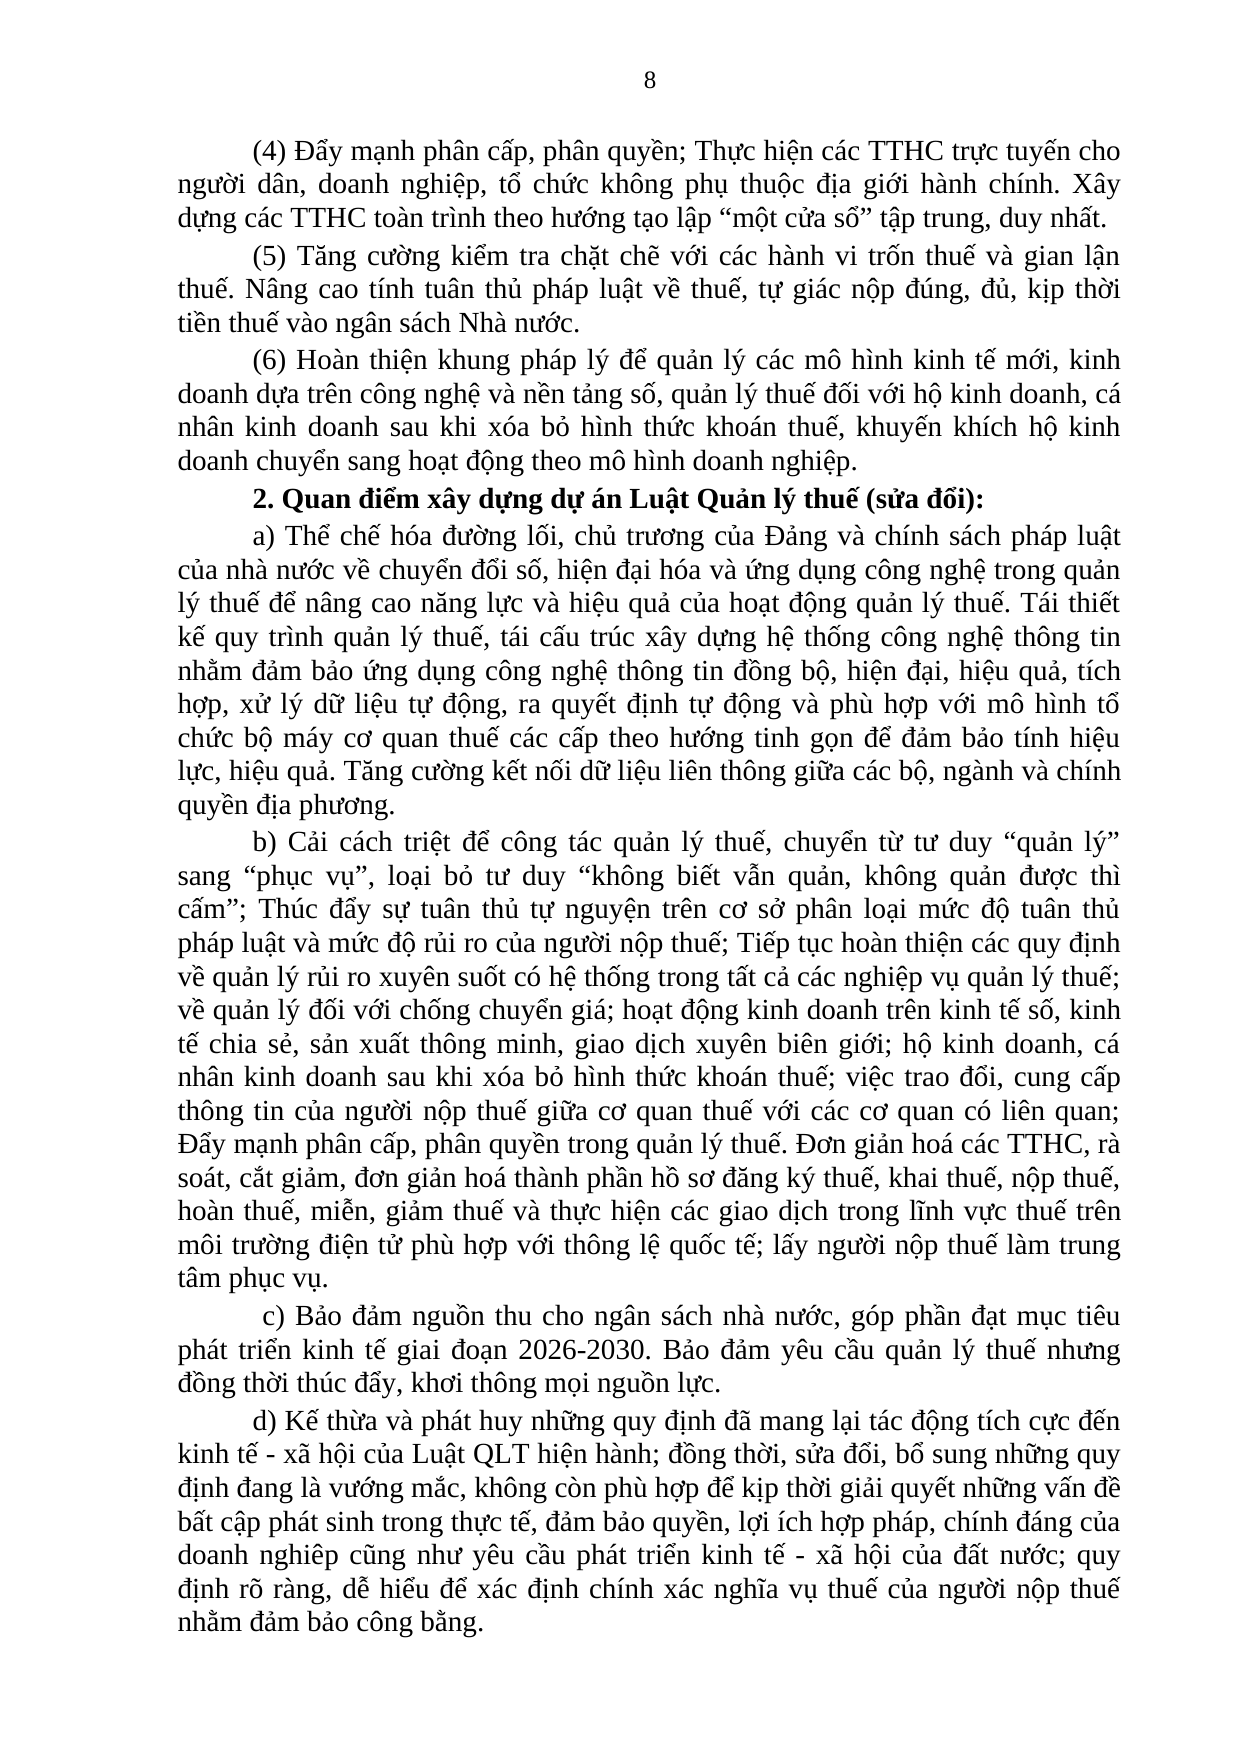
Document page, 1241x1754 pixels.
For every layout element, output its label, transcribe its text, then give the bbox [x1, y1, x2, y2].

text (4) Đẩy mạnh phân cấp, phân quyền; Thực hiện các TTHC trực tuyến cho người dân, doanh nghiệp, tổ chức không phụ thuộc địa giới hành chính. Xây dựng các TTHC toàn trình theo hướng tạo lập “một cửa sổ” tập trung, duy nhất. [177, 133, 1122, 233]
text d) Kế thừa và phát huy những quy định đã mang lại tác động tích cực đến kinh tế - xã hội của Luật QLT hiện hành; đồng thời, sửa đổi, bổ sung những quy định đang là vướng mắc, không còn phù hợp để kịp thời giải quyết những vấn đề bất cập phát sinh trong thực tế, đảm bảo quyền, lợi ích hợp pháp, chính đáng của doanh nghiêp cũng như yêu cầu phát triển kinh tế - xã hội của đất nước; quy định rõ ràng, dễ hiểu để xác định chính xác nghĩa vụ thuế của người nộp thuế nhằm đảm bảo công bằng. [177, 1403, 1122, 1638]
text (5) Tăng cường kiểm tra chặt chẽ với các hành vi trốn thuế và gian lận thuế. Nâng cao tính tuân thủ pháp luật về thuế, tự giác nộp đúng, đủ, kịp thời tiền thuế vào ngân sách Nhà nước. [177, 238, 1122, 338]
text (6) Hoàn thiện khung pháp lý để quản lý các mô hình kinh tế mới, kinh doanh dựa trên công nghệ và nền tảng số, quản lý thuế đối với hộ kinh doanh, cá nhân kinh doanh sau khi xóa bỏ hình thức khoán thuế, khuyến khích hộ kinh doanh chuyển sang hoạt động theo mô hình doanh nghiệp. [177, 342, 1122, 477]
subtitle 2. Quan điểm xây dựng dự án Luật Quản lý thuế (sửa đổi): [177, 481, 1122, 514]
text c) Bảo đảm nguồn thu cho ngân sách nhà nước, góp phần đạt mục tiêu phát triển kinh tế giai đoạn 2026-2030. Bảo đảm yêu cầu quản lý thuế nhưng đồng thời thúc đẩy, khơi thông mọi nguồn lực. [177, 1298, 1122, 1399]
text b) Cải cách triệt để công tác quản lý thuế, chuyển từ tư duy “quản lý” sang “phục vụ”, loại bỏ tư duy “không biết vẫn quản, không quản được thì cấm”; Thúc đẩy sự tuân thủ tự nguyện trên cơ sở phân loại mức độ tuân thủ pháp luật và mức độ rủi ro của người nộp thuế; Tiếp tục hoàn thiện các quy định về quản lý rủi ro xuyên suốt có hệ thống trong tất cả các nghiệp vụ quản lý thuế; về quản lý đối với chống chuyển giá; hoạt động kinh doanh trên kinh tế số, kinh tế chia sẻ, sản xuất thông minh, giao dịch xuyên biên giới; hộ kinh doanh, cá nhân kinh doanh sau khi xóa bỏ hình thức khoán thuế; việc trao đổi, cung cấp thông tin của người nộp thuế giữa cơ quan thuế với các cơ quan có liên quan; Đẩy mạnh phân cấp, phân quyền trong quản lý thuế. Đơn giản hoá các TTHC, rà soát, cắt giảm, đơn giản hoá thành phần hồ sơ đăng ký thuế, khai thuế, nộp thuế, hoàn thuế, miễn, giảm thuế và thực hiện các giao dịch trong lĩnh vực thuế trên môi trường điện tử phù hợp với thông lệ quốc tế; lấy người nộp thuế làm trung tâm phục vụ. [177, 824, 1122, 1294]
text a) Thể chế hóa đường lối, chủ trương của Đảng và chính sách pháp luật của nhà nước về chuyển đổi số, hiện đại hóa và ứng dụng công nghệ trong quản lý thuế để nâng cao năng lực và hiệu quả của hoạt động quản lý thuế. Tái thiết kế quy trình quản lý thuế, tái cấu trúc xây dựng hệ thống công nghệ thông tin nhằm đảm bảo ứng dụng công nghệ thông tin đồng bộ, hiện đại, hiệu quả, tích hợp, xử lý dữ liệu tự động, ra quyết định tự động và phù hợp với mô hình tổ chức bộ máy cơ quan thuế các cấp theo hướng tinh gọn để đảm bảo tính hiệu lực, hiệu quả. Tăng cường kết nối dữ liệu liên thông giữa các bộ, ngành và chính quyền địa phương. [177, 518, 1122, 820]
